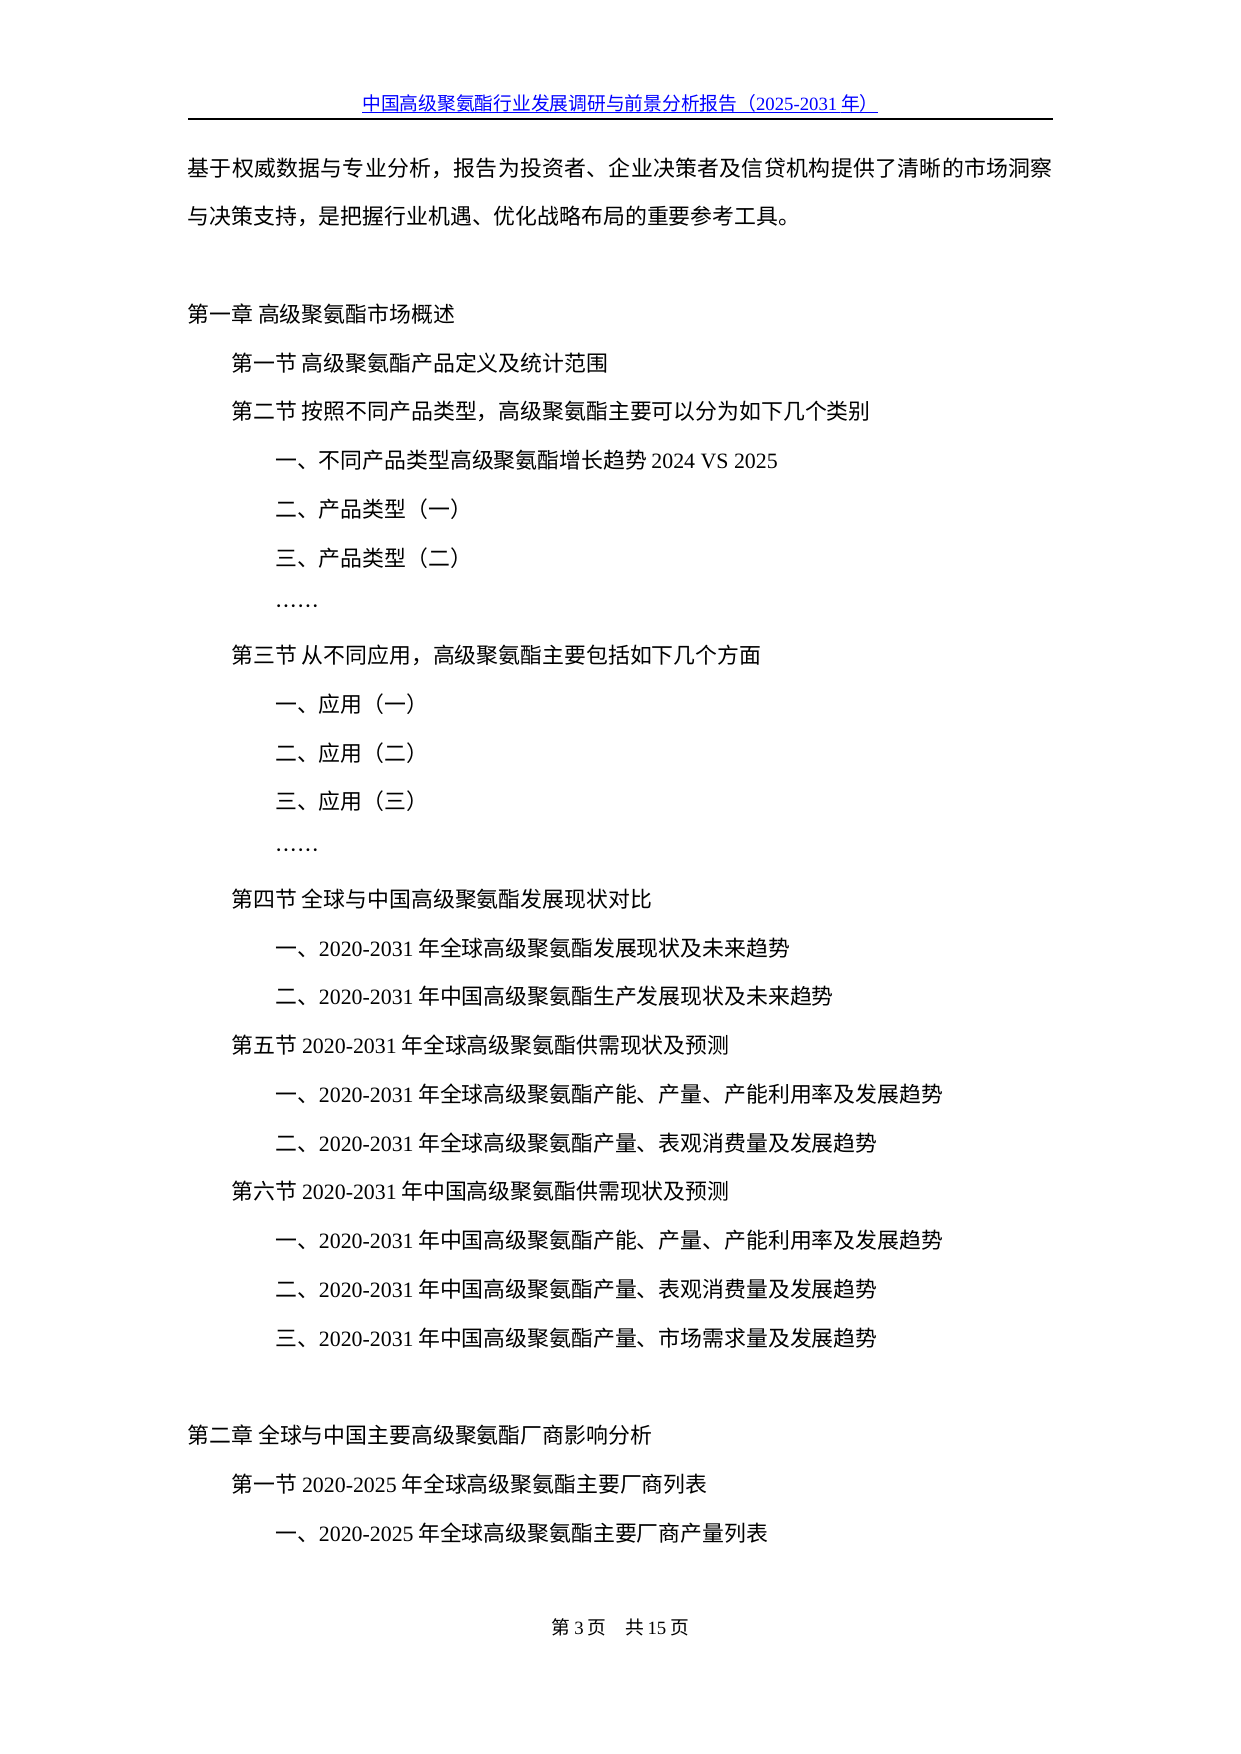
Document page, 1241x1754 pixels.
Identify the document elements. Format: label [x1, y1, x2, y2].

text [187, 150, 1053, 1548]
